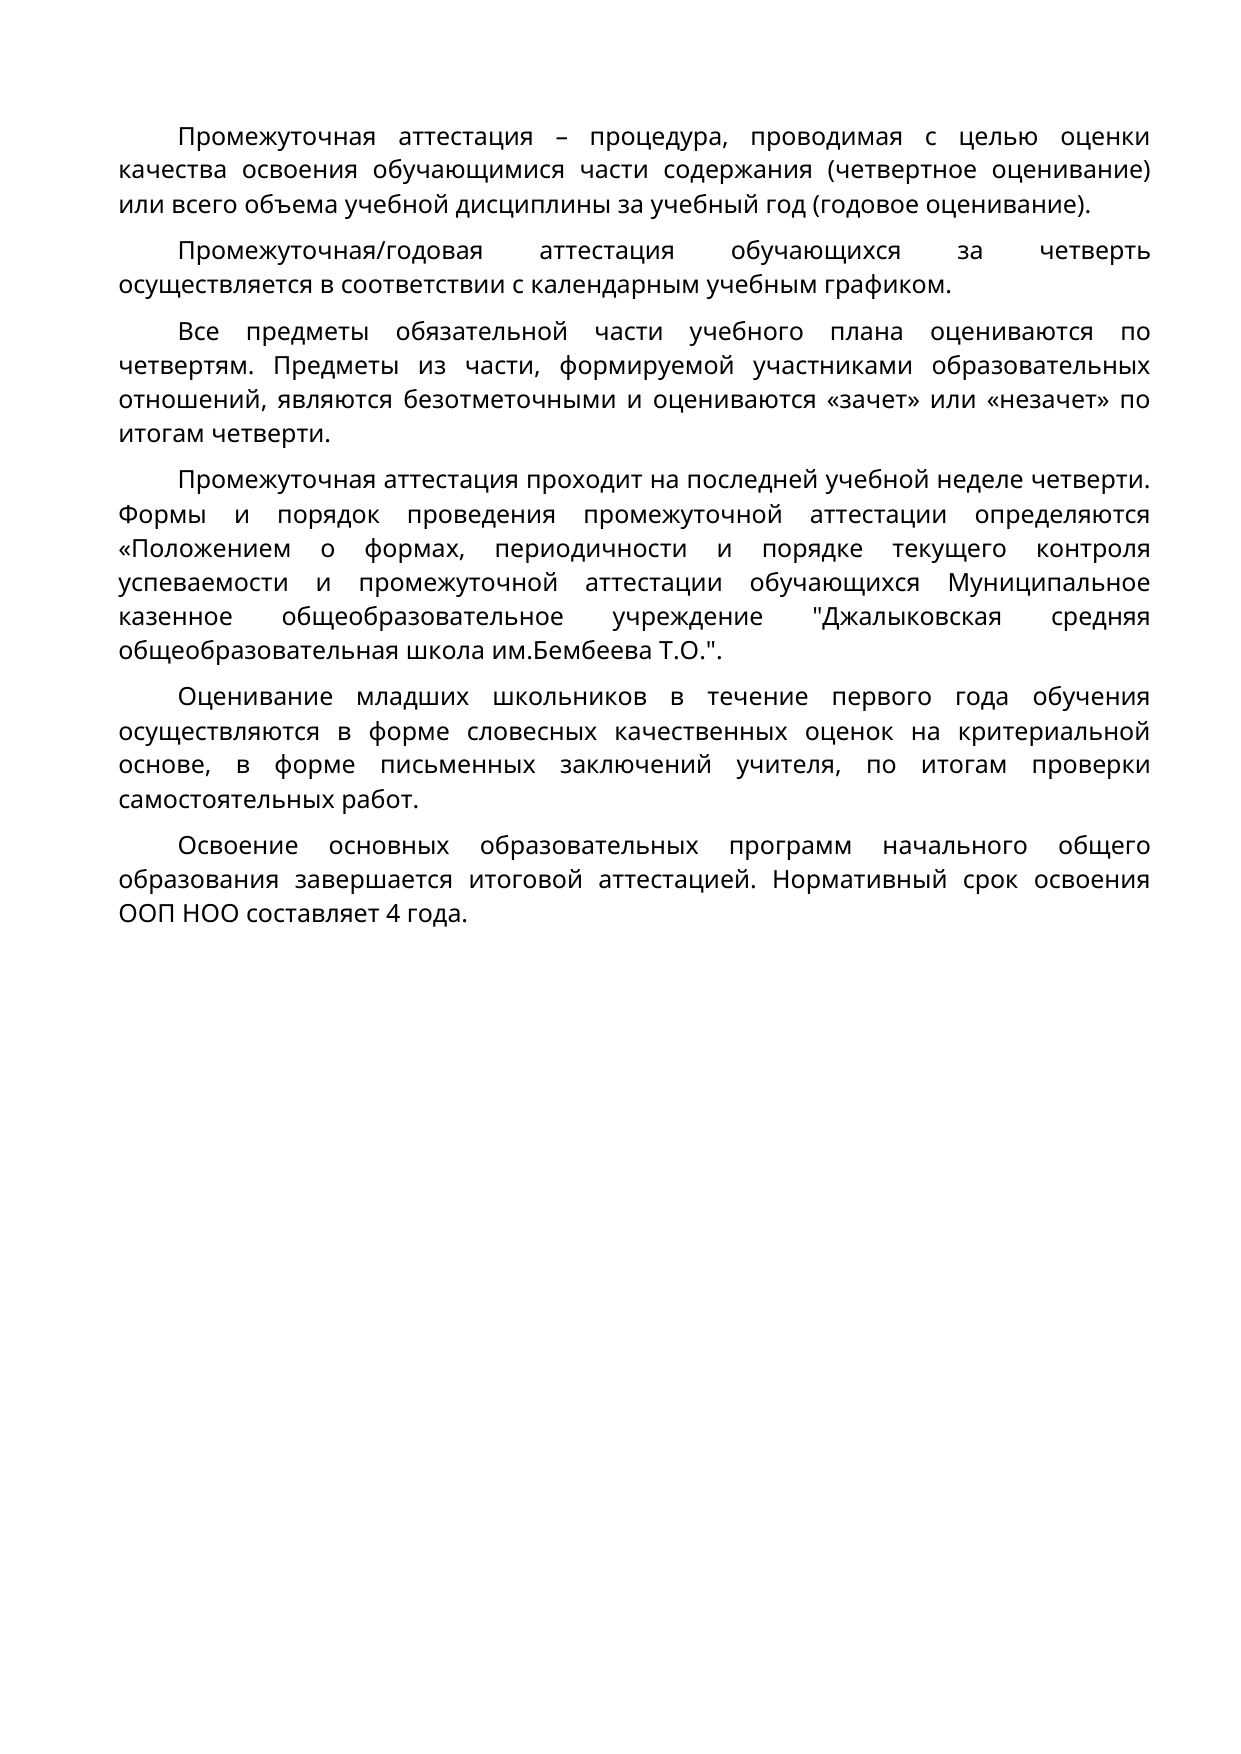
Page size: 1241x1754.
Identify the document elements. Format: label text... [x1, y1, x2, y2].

text Промежуточная/годовая аттестация обучающихся за четверть осуществляется в соответствии с календарным учебным графиком. [118, 233, 1152, 301]
text Промежуточная аттестация – процедура, проводимая с целью оценки качества освоения обучающимися части содержания (четвертное оценивание) или всего объема учебной дисциплины за учебный год (годовое оценивание). [118, 118, 1152, 220]
text Все предметы обязательной части учебного плана оцениваются по четвертям. Предметы из части, формируемой участниками образовательных отношений, являются безотметочными и оцениваются «зачет» или «незачет» по итогам четверти. [118, 313, 1152, 450]
text Освоение основных образовательных программ начального общего образования завершается итоговой аттестацией. Нормативный срок освоения ООП НОО составляет 4 года. [118, 828, 1152, 930]
text Оценивание младших школьников в течение первого года обучения осуществляются в форме словесных качественных оценок на критериальной основе, в форме письменных заключений учителя, по итогам проверки самостоятельных работ. [118, 679, 1152, 815]
text Промежуточная аттестация проходит на последней учебной неделе четверти. Формы и порядок проведения промежуточной аттестации определяются «Положением о формах, периодичности и порядке текущего контроля успеваемости и промежуточной аттестации обучающихся Муниципальное казенное общеобразовательное учреждение "Джалыковская средняя общеобразовательная школа им.Бембеева Т.О.". [118, 462, 1152, 667]
